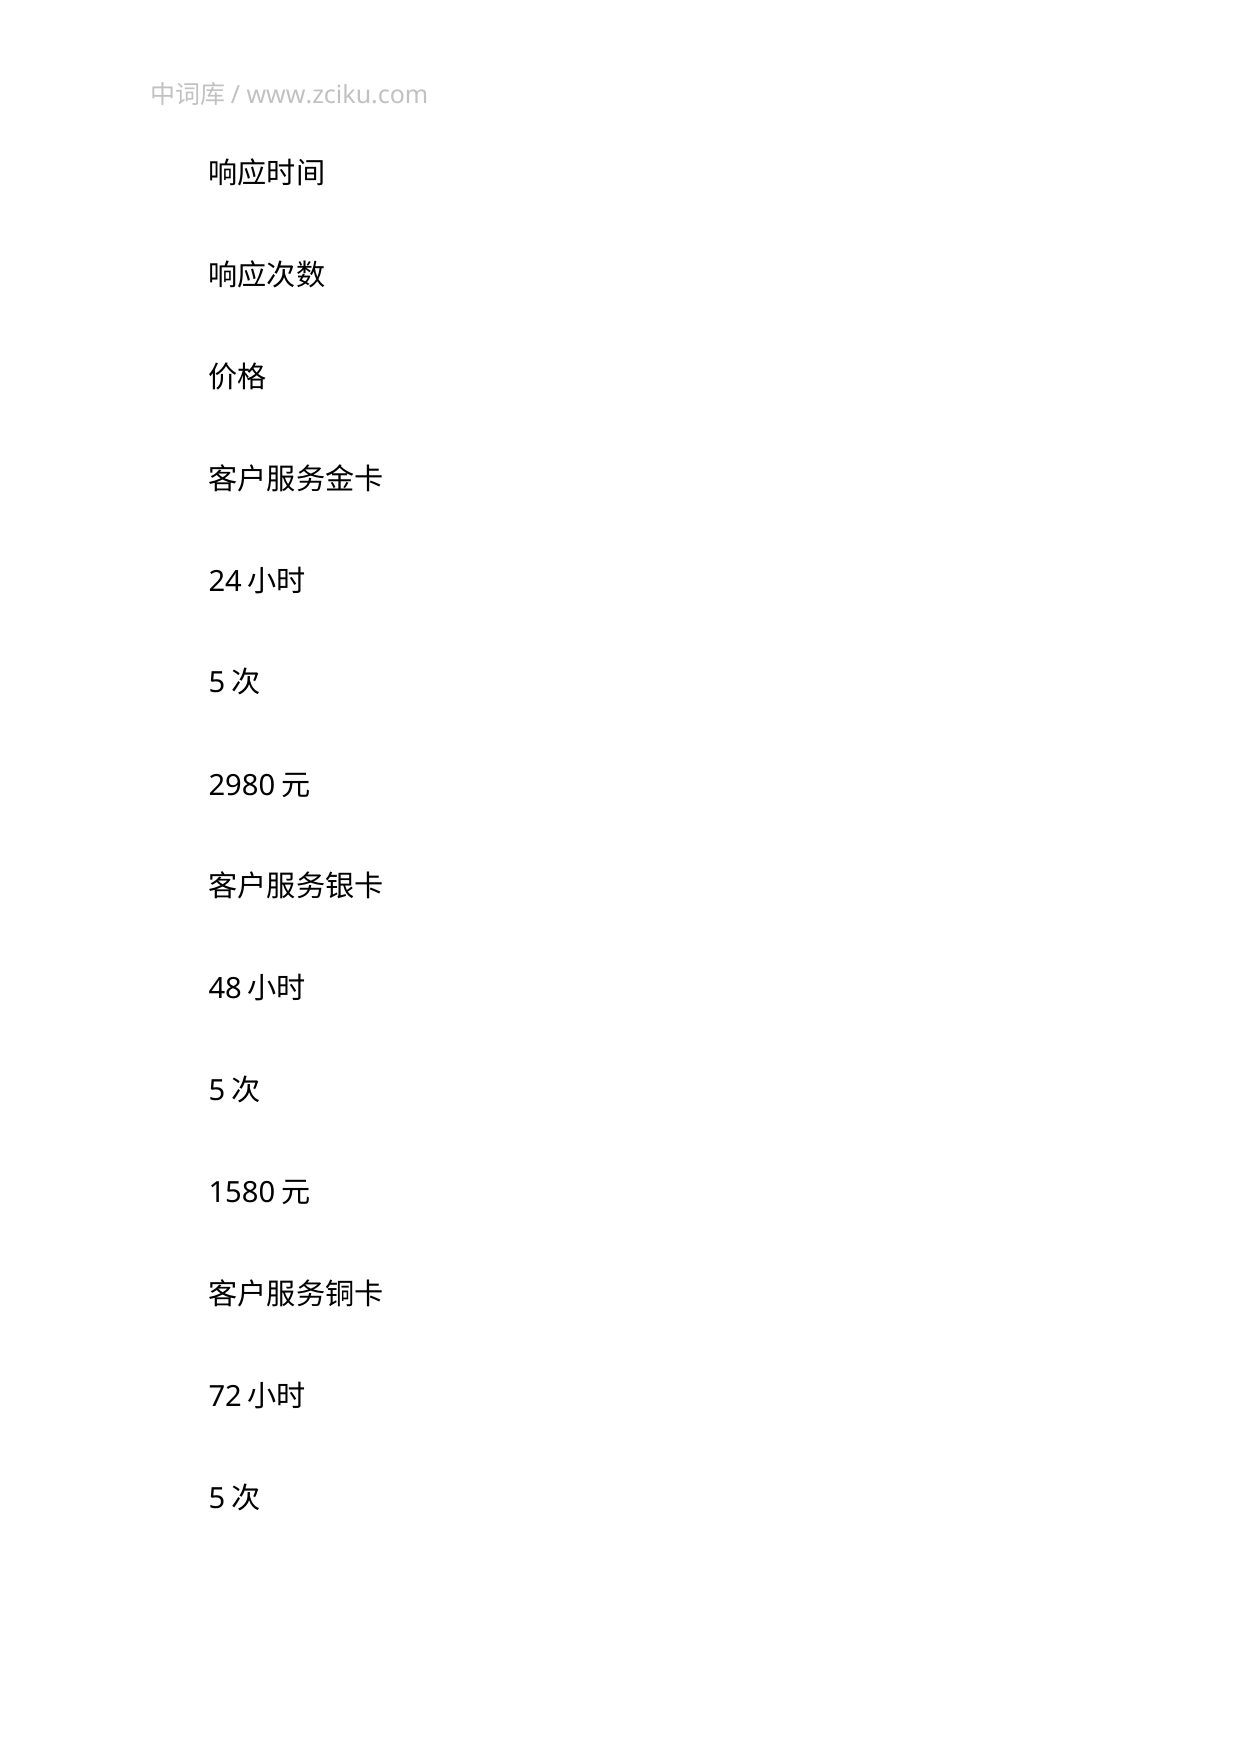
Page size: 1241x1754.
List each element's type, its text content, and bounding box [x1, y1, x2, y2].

text 1580元 [150, 1169, 1090, 1211]
text 客户服务金卡 [150, 455, 1090, 498]
text 客户服务铜卡 [150, 1271, 1090, 1313]
text 72小时 [150, 1372, 1090, 1415]
text 2980元 [150, 761, 1090, 803]
text 5次 [150, 1067, 1090, 1109]
text 5次 [150, 1474, 1090, 1517]
text 24小时 [150, 557, 1090, 599]
text 48小时 [150, 965, 1090, 1007]
text 响应时间 [150, 150, 1090, 192]
text 客户服务银卡 [150, 863, 1090, 905]
text 5次 [150, 659, 1090, 701]
text 价格 [150, 353, 1090, 396]
text 响应次数 [150, 252, 1090, 294]
